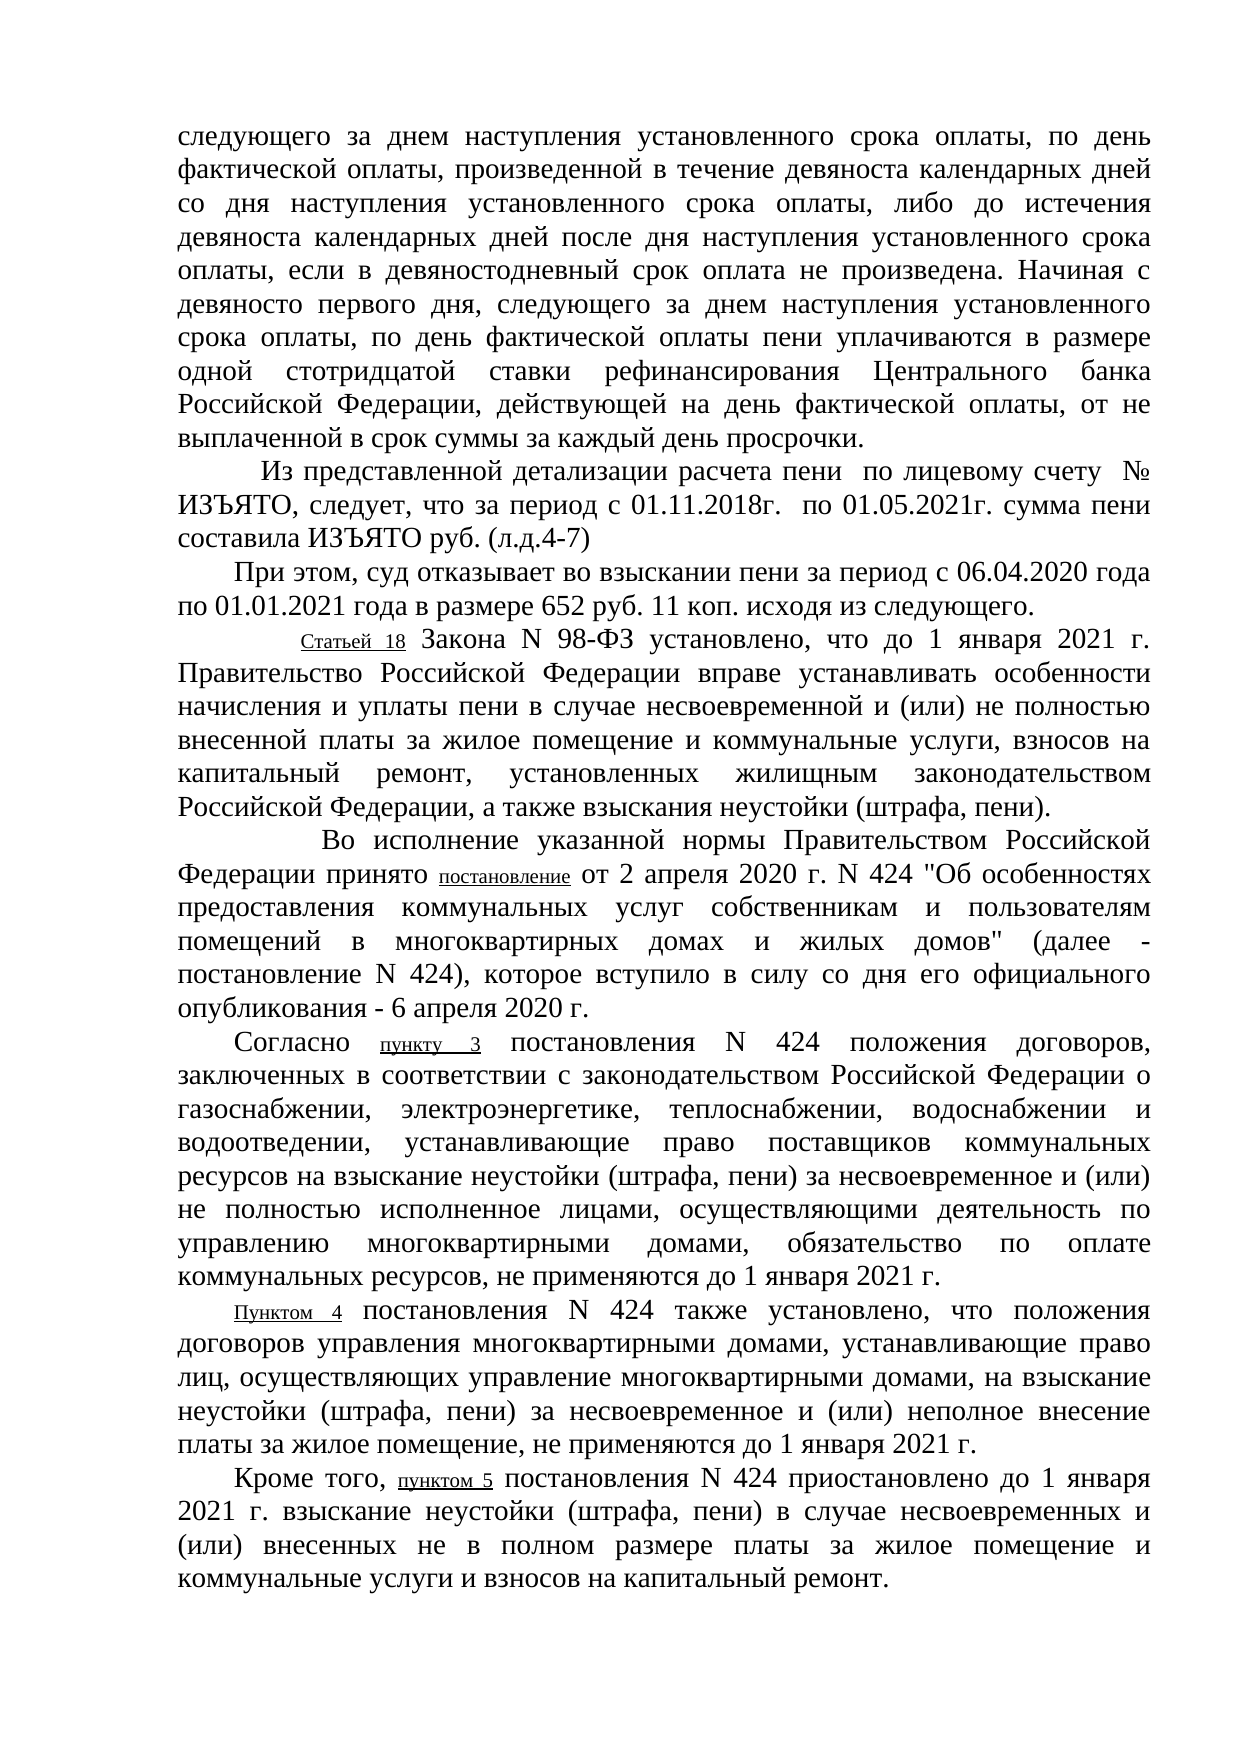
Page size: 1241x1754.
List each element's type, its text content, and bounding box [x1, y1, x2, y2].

text Во исполнение указанной нормы Правительством Российской Федерации принято постановление от 2 апреля 2020 г. N 424 "Об особенностях предоставления коммунальных услуг собственникам и пользователям помещений в многоквартирных домах и жилых домов" (далее - постановление N 424), которое вступило в силу со дня его официального опубликования - 6 апреля 2020 г. [177, 822, 1152, 1024]
text Согласно пункту 3 постановления N 424 положения договоров, заключенных в соответствии с законодательством Российской Федерации о газоснабжении, электроэнергетике, теплоснабжении, водоснабжении и водоотведении, устанавливающие право поставщиков коммунальных ресурсов на взыскание неустойки (штрафа, пени) за несвоевременное и (или) не полностью исполненное лицами, осуществляющими деятельность по управлению многоквартирными домами, обязательство по оплате коммунальных ресурсов, не применяются до 1 января 2021 г. [177, 1024, 1152, 1292]
text Кроме того, пунктом 5 постановления N 424 приостановлено до 1 января 2021 г. взыскание неустойки (штрафа, пени) в случае несвоевременных и (или) внесенных не в полном размере платы за жилое помещение и коммунальные услуги и взносов на капитальный ремонт. [177, 1460, 1152, 1594]
text Из представленной детализации расчета пени по лицевому счету № ИЗЪЯТО, следует, что за период с 01.11.2018г. по 01.05.2021г. сумма пени составила ИЗЪЯТО руб. (л.д.4-7) [177, 453, 1152, 554]
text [177, 118, 1152, 453]
text При этом, суд отказывает во взыскании пени за период с 06.04.2020 года по 01.01.2021 года в размере 652 руб. 11 коп. исходя из следующего. [177, 554, 1152, 621]
text Статьей 18 Закона N 98-ФЗ установлено, что до 1 января 2021 г. Правительство Российской Федерации вправе устанавливать особенности начисления и уплаты пени в случае несвоевременной и (или) не полностью внесенной платы за жилое помещение и коммунальные услуги, взносов на капитальный ремонт, установленных жилищным законодательством Российской Федерации, а также взыскания неустойки (штрафа, пени). [177, 621, 1152, 822]
text Пунктом 4 постановления N 424 также установлено, что положения договоров управления многоквартирными домами, устанавливающие право лиц, осуществляющих управление многоквартирными домами, на взыскание неустойки (штрафа, пени) за несвоевременное и (или) неполное внесение платы за жилое помещение, не применяются до 1 января 2021 г. [177, 1292, 1152, 1460]
